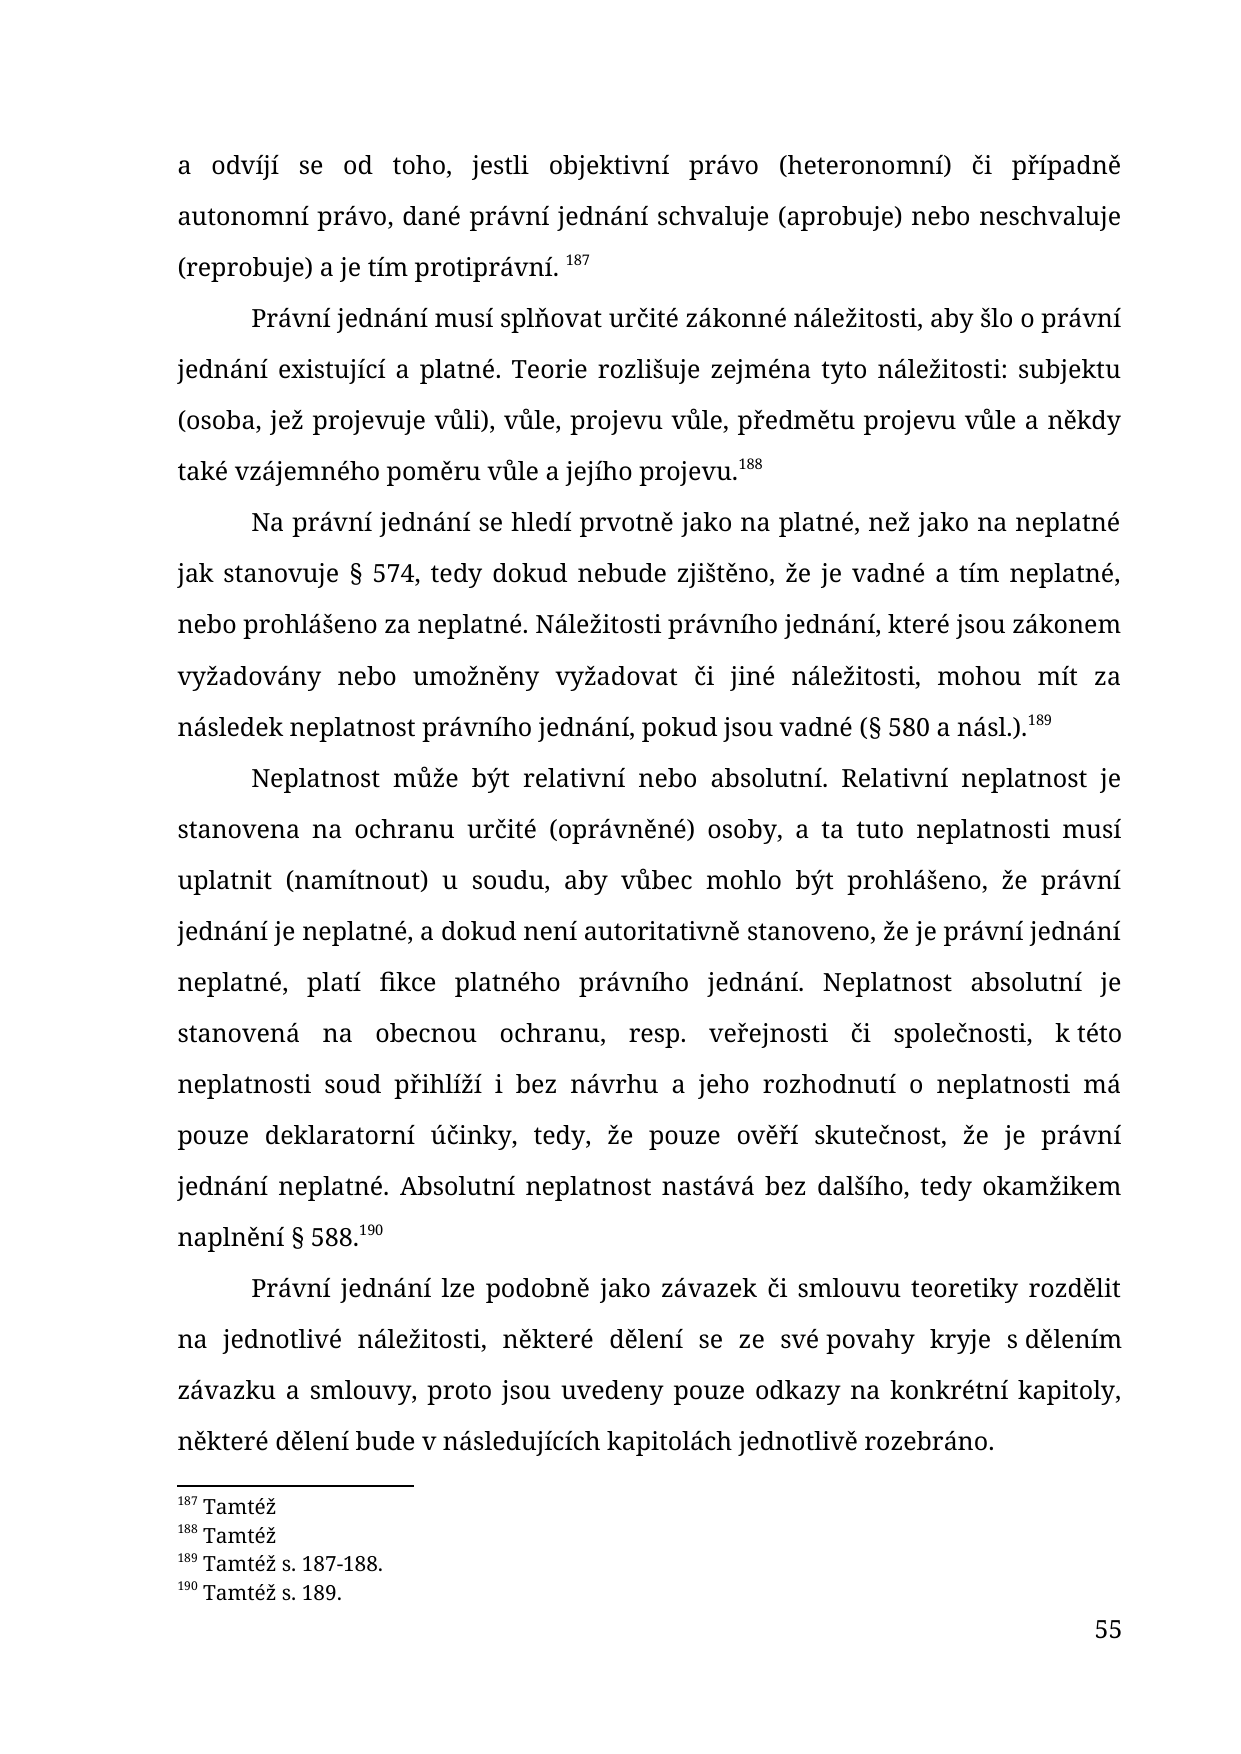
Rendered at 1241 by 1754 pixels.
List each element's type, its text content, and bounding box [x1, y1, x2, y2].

text Právní jednání musí splňovat určité zákonné náležitosti, aby šlo o právní jednání existující a platné. Teorie rozlišuje zejména tyto náležitosti: subjektu (osoba, jež projevuje vůli), vůle, projevu vůle, předmětu projevu vůle a někdy také vzájemného poměru vůle a jejího projevu. [177, 301, 1122, 488]
text Neplatnost může být relativní nebo absolutní. Relativní neplatnost je stanovena na ochranu určité (oprávněné) osoby, a ta tuto neplatnosti musí uplatnit (namítnout) u soudu, aby vůbec mohlo být prohlášeno, že právní jednání je neplatné, a dokud není autoritativně stanoveno, že je právní jednání neplatné, platí fikce platného právního jednání. Neplatnost absolutní je stanovená na obecnou ochranu, resp. veřejnosti či společnosti, k této neplatnosti soud přihlíží i bez návrhu a jeho rozhodnutí o neplatnosti má pouze deklaratorní účinky, tedy, že pouze ověří skutečnost, že je právní jednání neplatné. Absolutní neplatnost nastává bez dalšího, tedy okamžikem naplnění § 588. [177, 760, 1122, 1254]
text Právní jednání lze podobně jako závazek či smlouvu teoretiky rozdělit na jednotlivé náležitosti, některé dělení se ze své povahy kryje s dělením závazku a smlouvy, proto jsou uvedeny pouze odkazy na konkrétní kapitoly, některé dělení bude v následujících kapitolách jednotlivě rozebráno. [177, 1271, 1122, 1458]
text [177, 148, 1122, 284]
text Na právní jednání se hledí prvotně jako na platné, než jako na neplatné jak stanovuje § 574, tedy dokud nebude zjištěno, že je vadné a tím neplatné, nebo prohlášeno za neplatné. Náležitosti právního jednání, které jsou zákonem vyžadovány nebo umožněny vyžadovat či jiné náležitosti, mohou mít za následek neplatnost právního jednání, pokud jsou vadné (§ 580 a násl.). [177, 505, 1122, 743]
